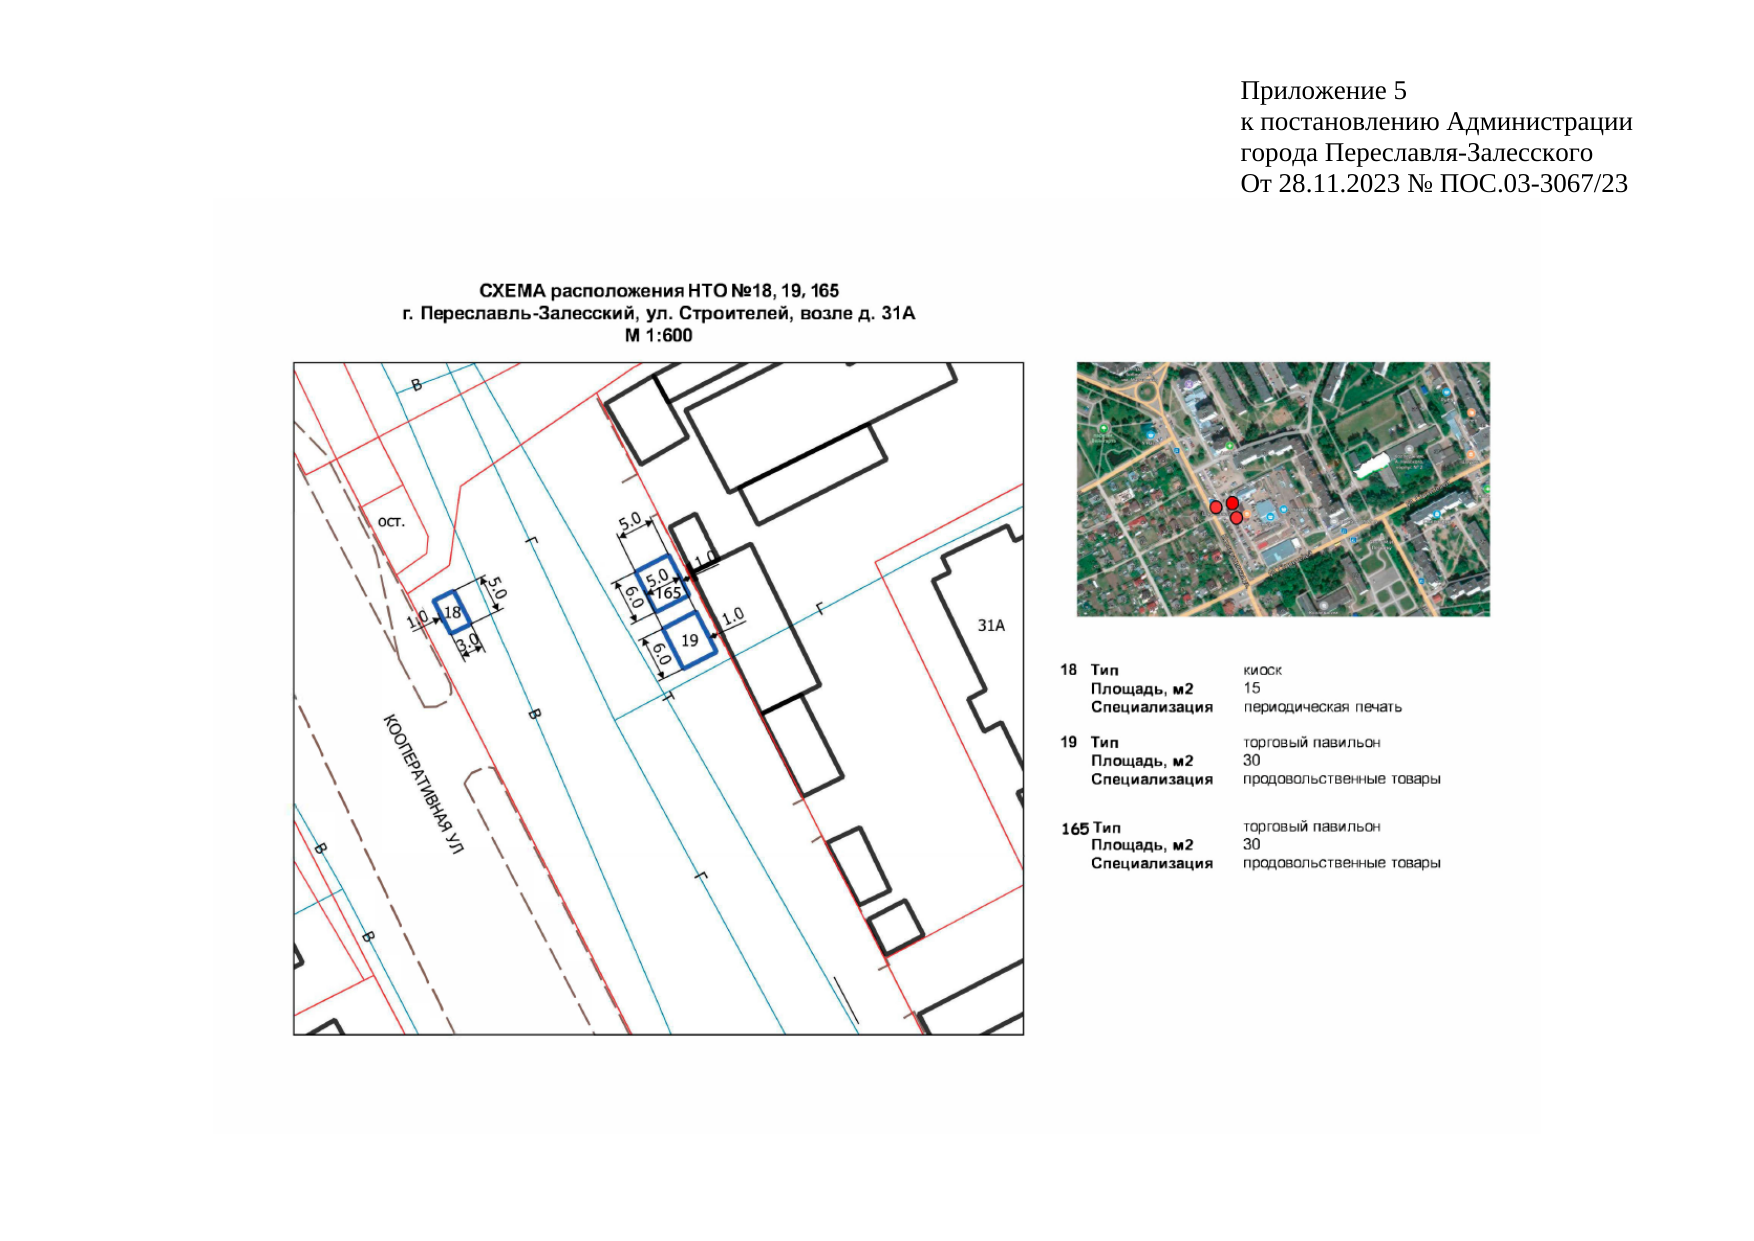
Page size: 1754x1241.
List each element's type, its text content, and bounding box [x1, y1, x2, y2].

text к постановлению Администрации [118, 105, 1636, 136]
text Приложение 5 [118, 74, 1636, 105]
text От 28.11.2023 № ПОС.03-3067/23 [118, 167, 1636, 198]
text города Переславля-Залесского [118, 136, 1636, 167]
